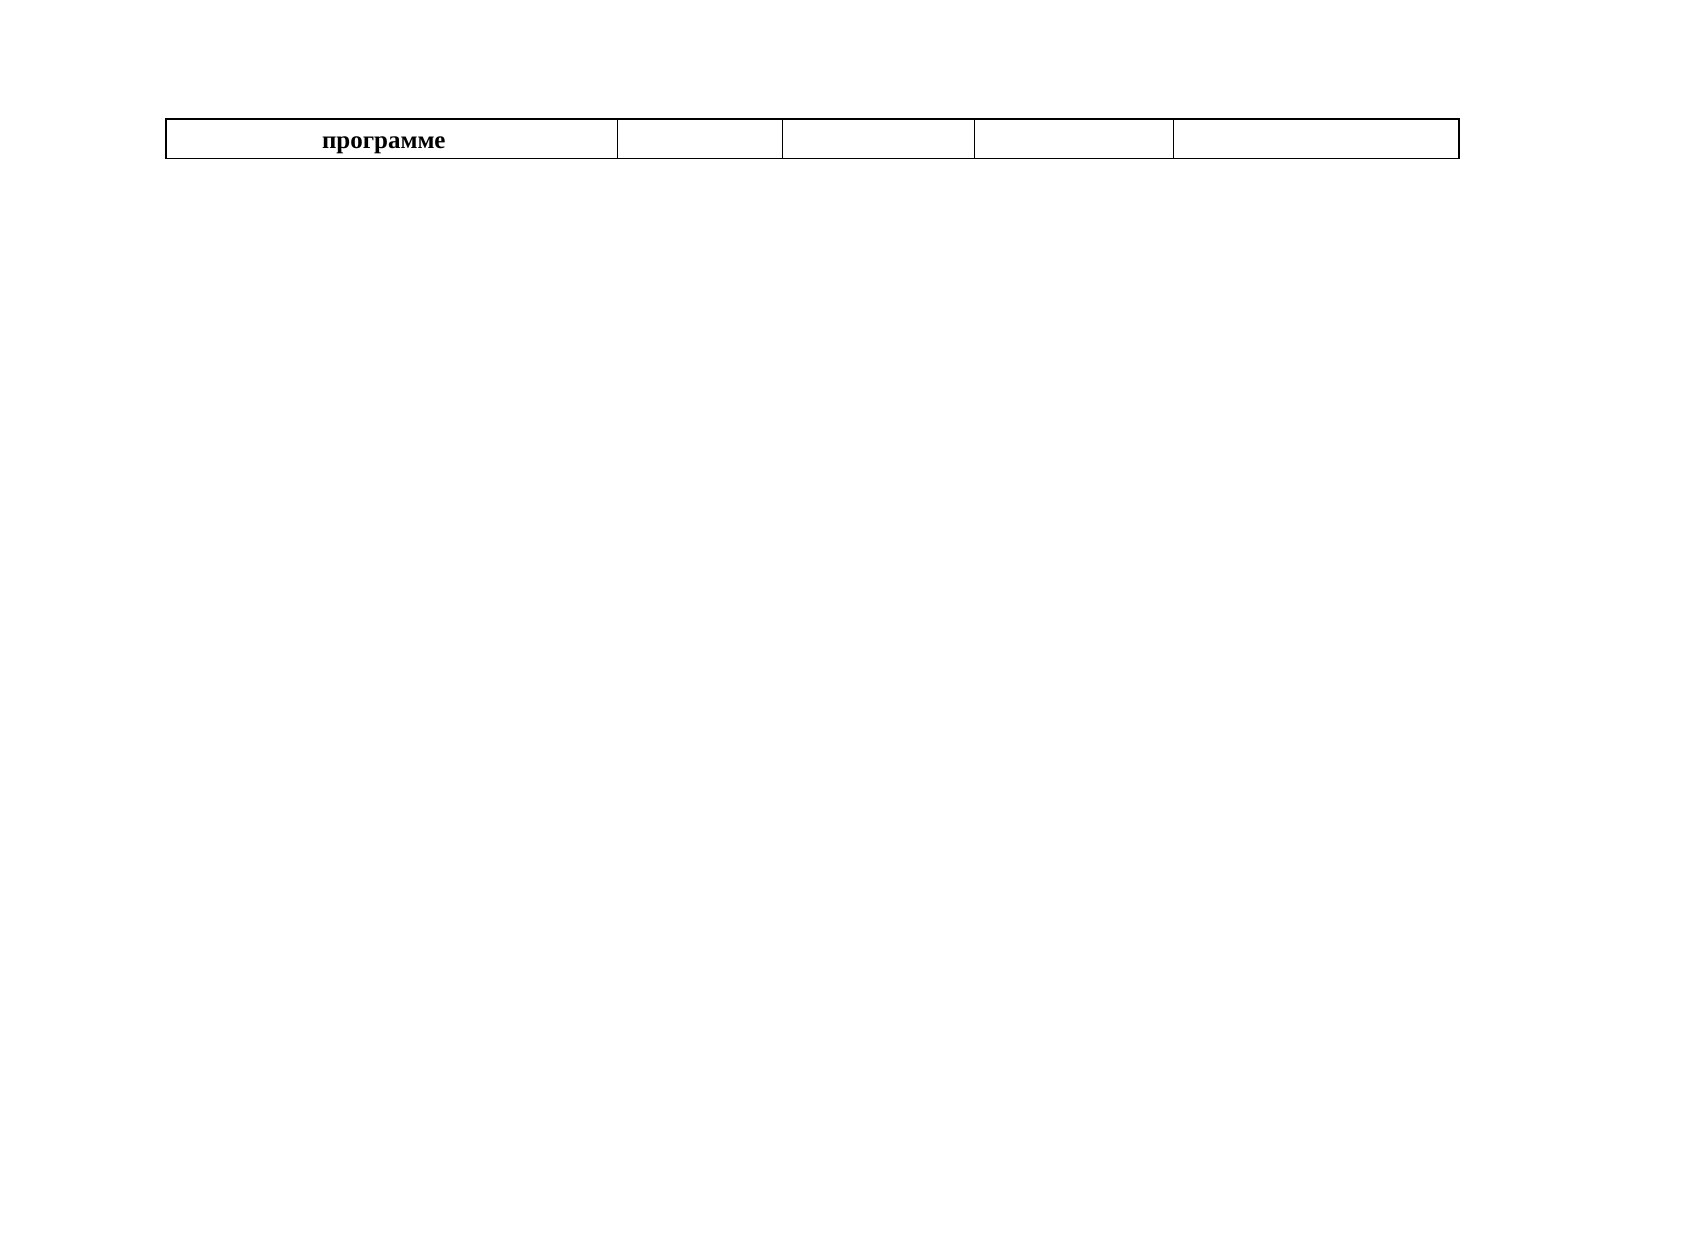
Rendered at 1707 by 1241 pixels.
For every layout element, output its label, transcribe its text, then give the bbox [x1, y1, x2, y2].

table_cell [1174, 120, 1458, 157]
table_cell 34 [618, 120, 782, 157]
table_cell 0 [975, 120, 1173, 157]
table_cell 4 [783, 120, 974, 157]
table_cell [167, 120, 617, 157]
